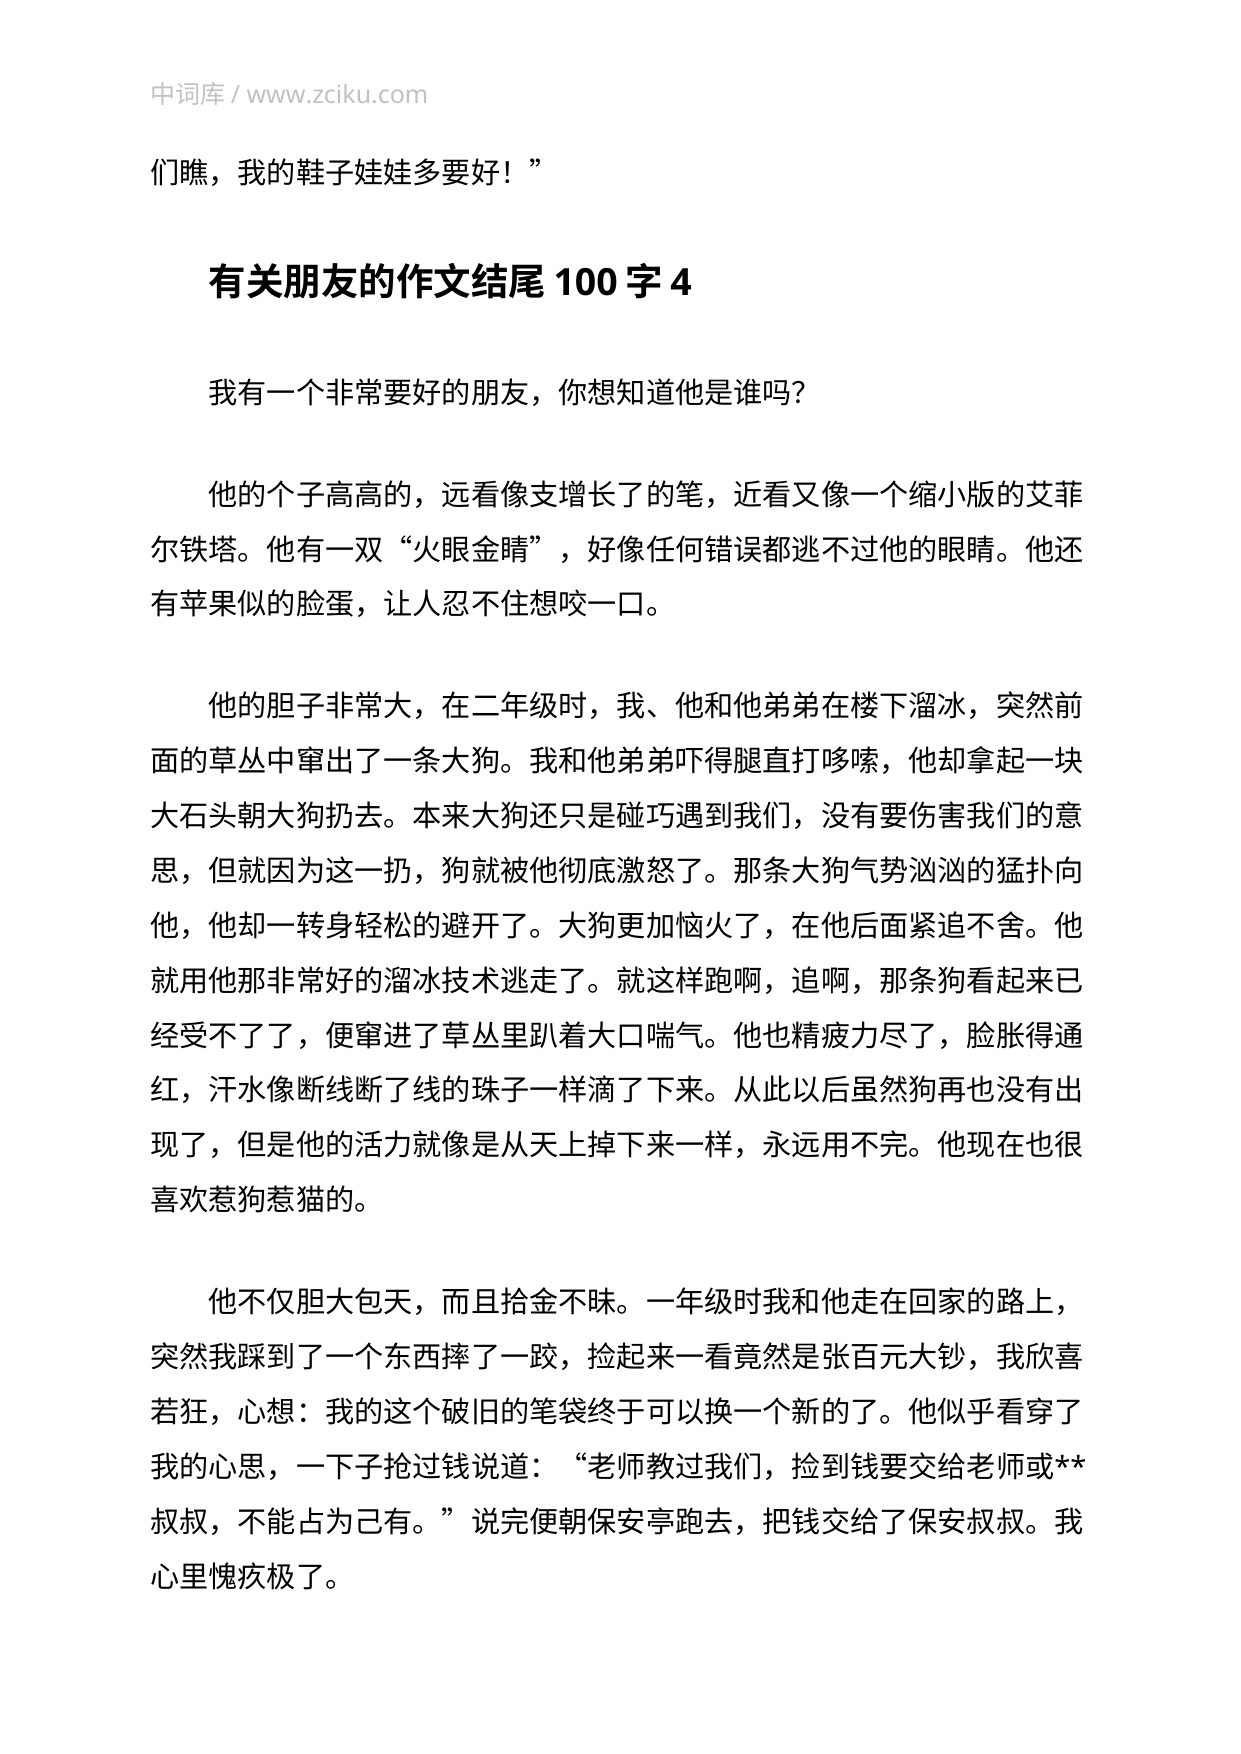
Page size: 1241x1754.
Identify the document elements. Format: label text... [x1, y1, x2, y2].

text 有关朋友的作文结尾100字4 [150, 252, 1090, 306]
text 他的个子高高的，远看像支增长了的笔，近看又像一个缩小版的艾菲尔铁塔。他有一双“火眼金睛”，好像任何错误都逃不过他的眼睛。他还有苹果似的脸蛋，让人忍不住想咬一口。 [150, 471, 1090, 623]
text 他不仅胆大包天，而且拾金不昧。一年级时我和他走在回家的路上，突然我踩到了一个东西摔了一跤，捡起来一看竟然是张百元大钞，我欣喜若狂，心想：我的这个破旧的笔袋终于可以换一个新的了。他似乎看穿了我的心思，一下子抢过钱说道：“老师教过我们，捡到钱要交给老师或**叔叔，不能占为己有。”说完便朝保安亭跑去，把钱交给了保安叔叔。我心里愧疚极了。 [150, 1278, 1090, 1595]
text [150, 150, 1090, 192]
text 他的胆子非常大，在二年级时，我、他和他弟弟在楼下溜冰，突然前面的草丛中窜出了一条大狗。我和他弟弟吓得腿直打哆嗦，他却拿起一块大石头朝大狗扔去。本来大狗还只是碰巧遇到我们，没有要伤害我们的意思，但就因为这一扔，狗就被他彻底激怒了。那条大狗气势汹汹的猛扑向他，他却一转身轻松的避开了。大狗更加恼火了，在他后面紧追不舍。他就用他那非常好的溜冰技术逃走了。就这样跑啊，追啊，那条狗看起来已经受不了了，便窜进了草丛里趴着大口喘气。他也精疲力尽了，脸胀得通红，汗水像断线断了线的珠子一样滴了下来。从此以后虽然狗再也没有出现了，但是他的活力就像是从天上掉下来一样，永远用不完。他现在也很喜欢惹狗惹猫的。 [150, 683, 1090, 1219]
text 我有一个非常要好的朋友，你想知道他是谁吗？ [150, 369, 1090, 412]
